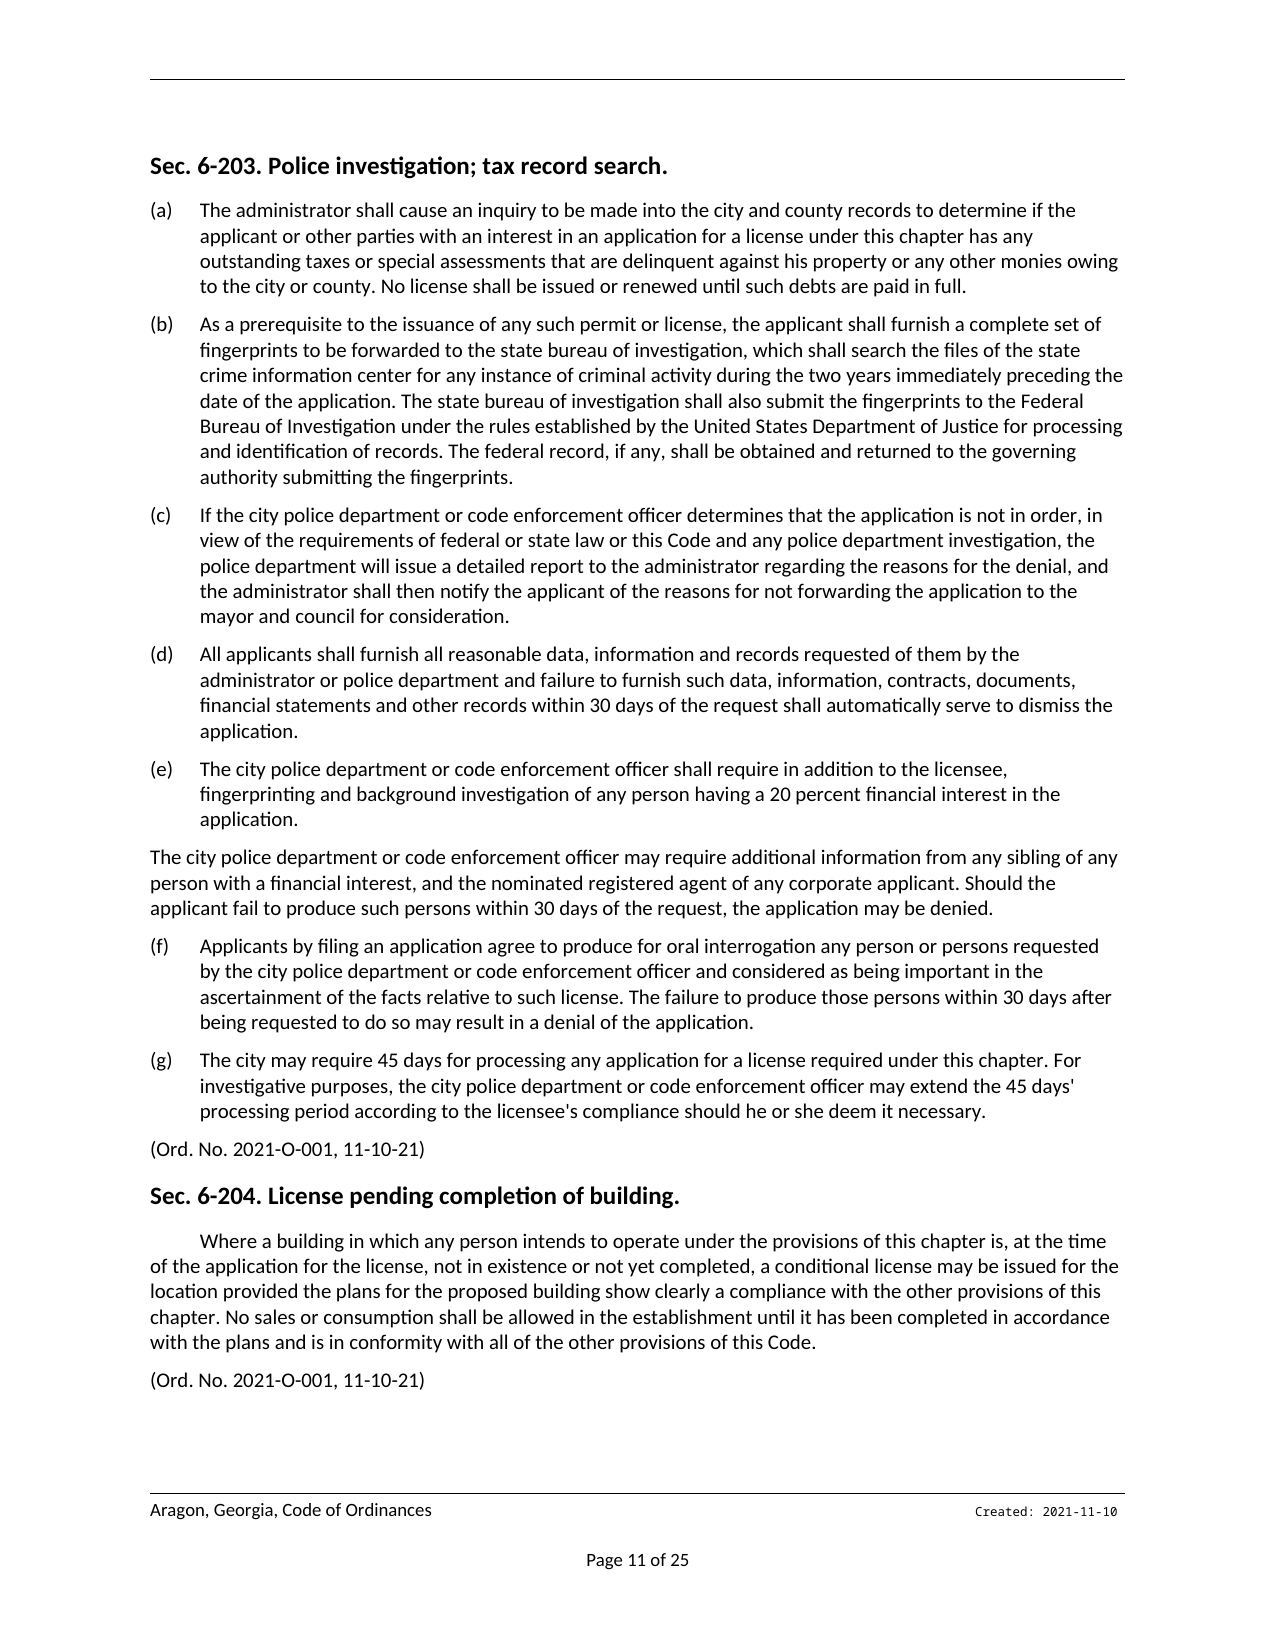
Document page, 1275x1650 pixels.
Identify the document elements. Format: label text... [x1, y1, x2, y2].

list (d) All applicants shall furnish all reasonable data, information and records requested of them by the administrator or police department and failure to furnish such data, information, contracts, documents, financial statements and other records within 30 days of the request shall automatically serve to dismiss the application. [150, 642, 1125, 743]
list (c) If the city police department or code enforcement officer determines that the application is not in order, in view of the requirements of federal or state law or this Code and any police department investigation, the police department will issue a detailed report to the administrator regarding the reasons for the denial, and the administrator shall then notify the applicant of the reasons for not forwarding the application to the mayor and council for consideration. [150, 502, 1125, 629]
text The city police department or code enforcement officer may require additional information from any sibling of any person with a financial interest, and the nominated registered agent of any corporate applicant. Should the applicant fail to produce such persons within 30 days of the request, the application may be denied. [150, 844, 1125, 921]
text Sec. 6-204. License pending completion of building. [150, 1180, 1125, 1211]
list (a) The administrator shall cause an inquiry to be made into the city and county records to determine if the applicant or other parties with an interest in an application for a license under this chapter has any outstanding taxes or special assessments that are delinquent against his property or any other monies owing to the city or county. No license shall be issued or renewed until such debts are paid in full. [150, 197, 1125, 299]
list (e) The city police department or code enforcement officer shall require in addition to the licensee, fingerprinting and background investigation of any person having a 20 percent financial interest in the application. [150, 756, 1125, 832]
text Where a building in which any person intends to operate under the provisions of this chapter is, at the time of the application for the license, not in existence or not yet completed, a conditional license may be issued for the location provided the plans for the proposed building show clearly a compliance with the other provisions of this chapter. No sales or consumption shall be allowed in the establishment until it has been completed in accordance with the plans and is in conformity with all of the other provisions of this Code. [150, 1228, 1125, 1355]
text Sec. 6-203. Police investigation; tax record search. [150, 150, 1125, 181]
list (g) The city may require 45 days for processing any application for a license required under this chapter. For investigative purposes, the city police department or code enforcement officer may extend the 45 days' processing period according to the licensee's compliance should he or she deem it necessary. [150, 1047, 1125, 1124]
list (f) Applicants by filing an application agree to produce for oral interrogation any person or persons requested by the city police department or code enforcement officer and considered as being important in the ascertainment of the facts relative to such license. The failure to produce those persons within 30 days after being requested to do so may result in a denial of the application. [150, 933, 1125, 1035]
list (b) As a prerequisite to the issuance of any such permit or license, the applicant shall furnish a complete set of fingerprints to be forwarded to the state bureau of investigation, which shall search the files of the state crime information center for any instance of criminal activity during the two years immediately preceding the date of the application. The state bureau of investigation shall also submit the fingerprints to the Federal Bureau of Investigation under the rules established by the United States Department of Justice for processing and identification of records. The federal record, if any, shall be obtained and returned to the governing authority submitting the fingerprints. [150, 312, 1125, 489]
text (Ord. No. 2021-O-001, 11-10-21) [150, 1367, 1125, 1393]
text (Ord. No. 2021-O-001, 11-10-21) [150, 1136, 1125, 1162]
